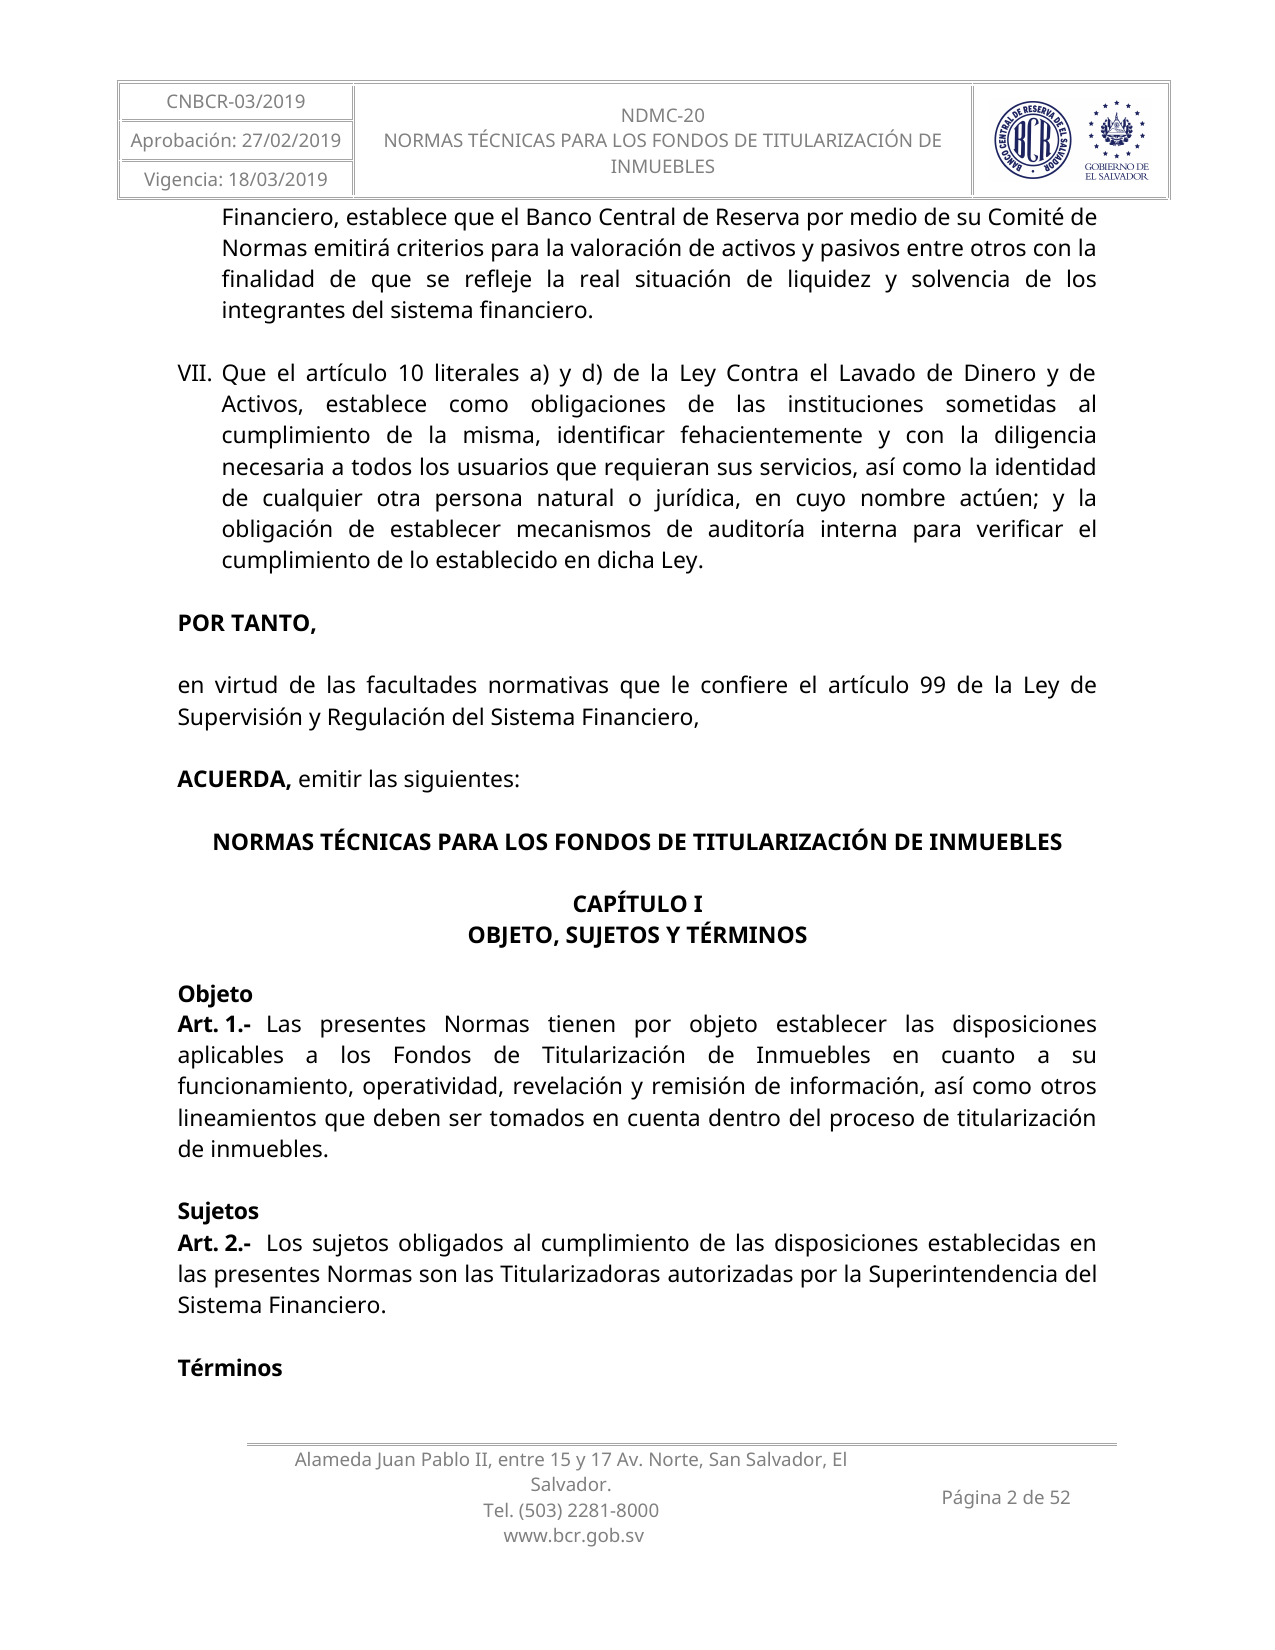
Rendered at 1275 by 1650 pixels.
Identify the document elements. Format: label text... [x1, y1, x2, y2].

list Los sujetos obligados al cumplimiento de las disposiciones establecidas en las presentes Normas son las Titularizadoras autorizadas por la Superintendencia del Sistema Financiero. [177, 1226, 1098, 1320]
text OBJETO, SUJETOS Y TÉRMINOS [177, 919, 1098, 950]
text ACUERDA, emitir las siguientes: [177, 763, 1098, 794]
text en virtud de las facultades normativas que le confiere el artículo 99 de la Ley de Supervisión y Regulación del Sistema Financiero, [177, 669, 1098, 732]
list Que el artículo 10 literales a) y d) de la Ley Contra el Lavado de Dinero y de Activos, establece como obligaciones de las instituciones sometidas al cumplimiento de la misma, identificar fehacientemente y con la diligencia necesaria a todos los usuarios que requieran sus servicios, así como la identidad de cualquier otra persona natural o jurídica, en cuyo nombre actúen; y la obligación de establecer mecanismos de auditoría interna para verificar el cumplimiento de lo establecido en dicha Ley. [177, 357, 1098, 575]
picture [989, 98, 1152, 182]
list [177, 148, 1098, 199]
text NORMAS TÉCNICAS PARA LOS FONDOS DE TITULARIZACIÓN DE INMUEBLES [177, 825, 1098, 857]
text CAPÍTULO I [177, 888, 1098, 919]
text POR TANTO, [177, 607, 1098, 638]
text Términos [177, 1351, 1098, 1383]
list Sujetos [177, 1195, 1098, 1226]
text Objeto [177, 981, 1098, 1008]
list Las presentes Normas tienen por objeto establecer las disposiciones aplicables a los Fondos de Titularización de Inmuebles en cuanto a su funcionamiento, operatividad, revelación y remisión de información, así como otros lineamientos que deben ser tomados en cuenta dentro del proceso de titularización de inmuebles. [177, 1008, 1098, 1164]
